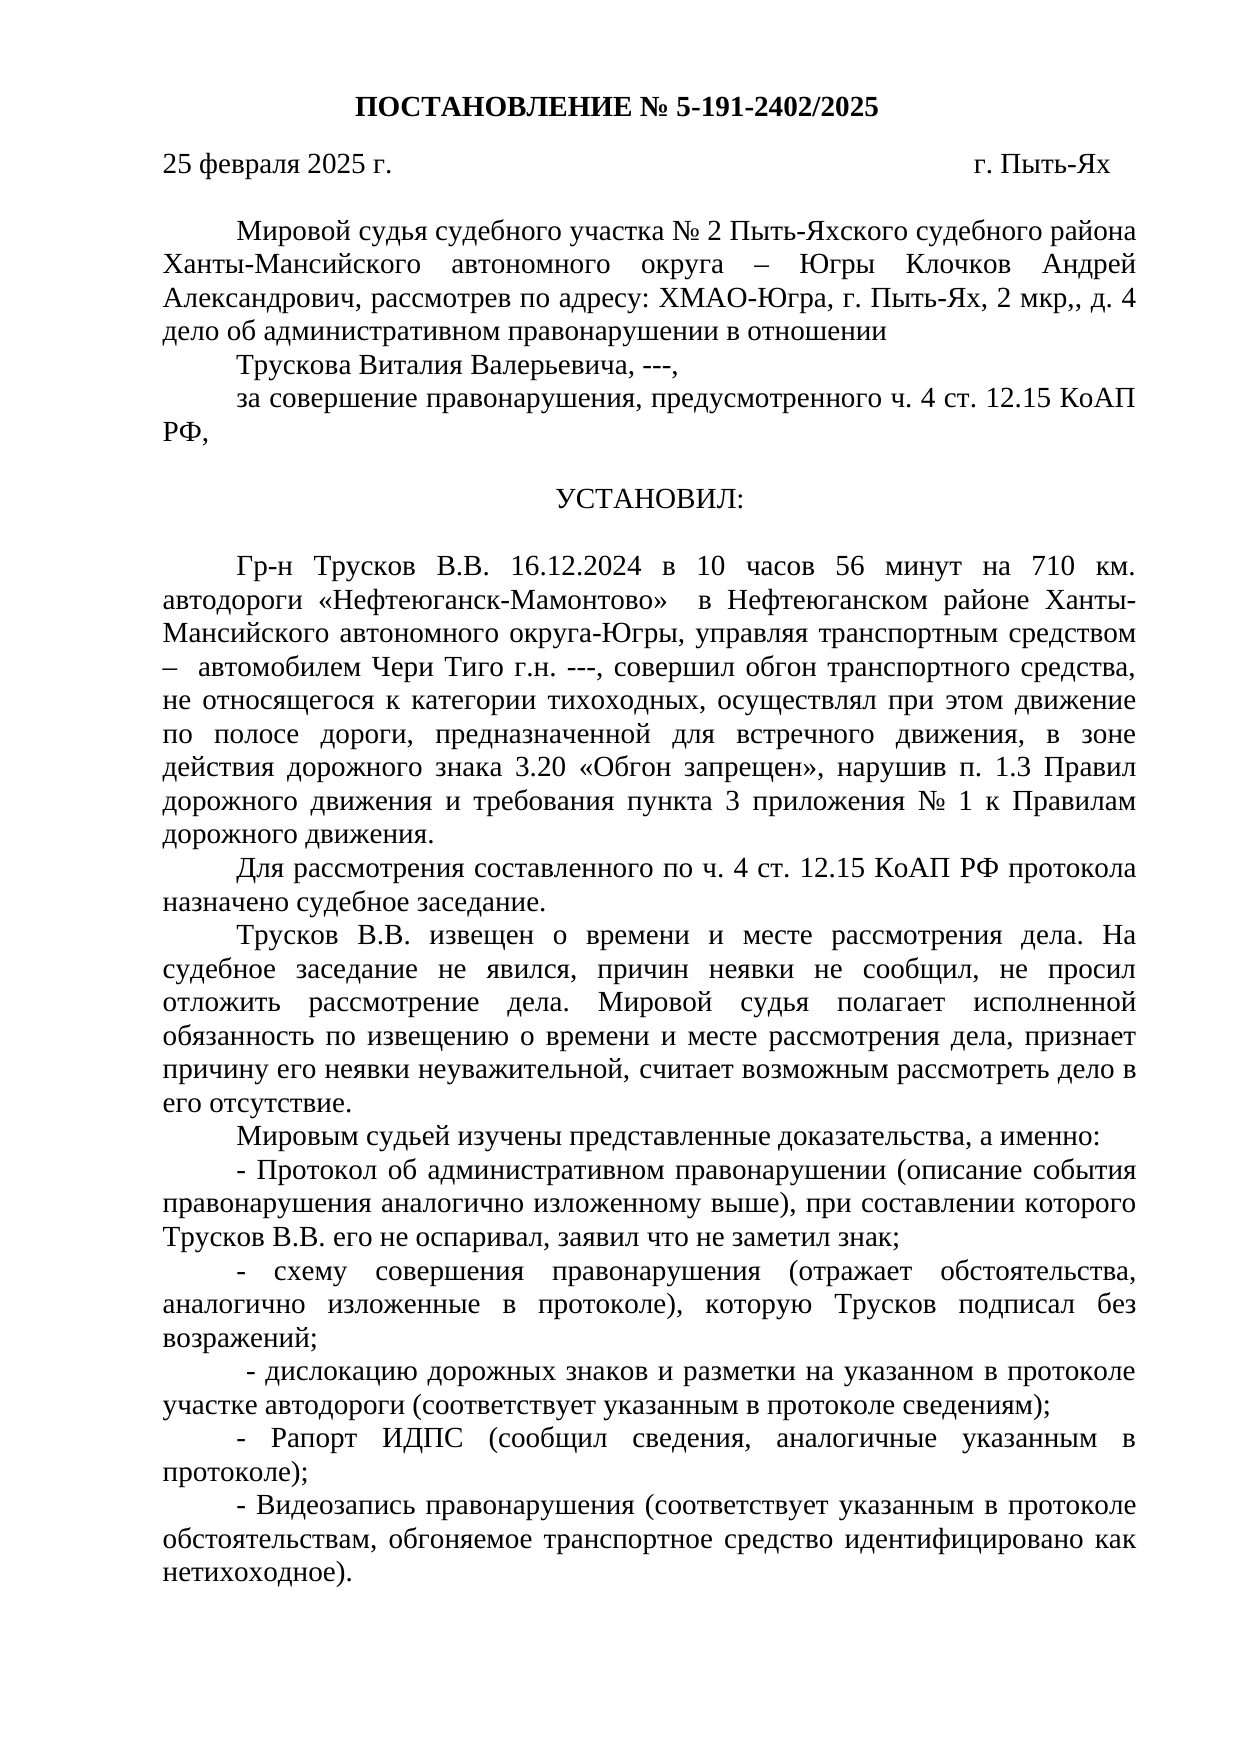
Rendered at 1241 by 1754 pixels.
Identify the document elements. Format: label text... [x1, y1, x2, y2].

text Мировым судьей изучены представленные доказательства, а именно: [162, 1118, 1137, 1152]
text - Видеозапись правонарушения (соответствует указанным в протоколе обстоятельствам, обгоняемое транспортное средство идентифицировано как нетихоходное). [162, 1487, 1137, 1588]
text Гр-н Трусков В.В. 16.12.2024 в 10 часов 56 минут на 710 км. автодороги «Нефтеюганск-Мамонтово» в Нефтеюганском районе Ханты-Мансийского автономного округа-Югры, управляя транспортным средством – автомобилем Чери Тиго г.н. ---, совершил обгон транспортного средства, не относящегося к категории тихоходных, осуществлял при этом движение по полосе дороги, предназначенной для встречного движения, в зоне действия дорожного знака 3.20 «Обгон запрещен», нарушив п. 1.3 Правил дорожного движения и требования пункта 3 приложения № 1 к Правилам дорожного движения. [162, 548, 1137, 850]
text за совершение правонарушения, предусмотренного ч. 4 ст. 12.15 КоАП РФ, [162, 381, 1137, 448]
text УСТАНОВИЛ: [162, 481, 1137, 515]
text - схему совершения правонарушения (отражает обстоятельства, аналогично изложенные в протоколе), которую Трусков подписал без возражений; [162, 1253, 1137, 1353]
text 25 февраля 2025 г. г. Пыть-Ях [162, 146, 1137, 179]
text - Протокол об административном правонарушении (описание события правонарушения аналогично изложенному выше), при составлении которого Трусков В.В. его не оспаривал, заявил что не заметил знак; [162, 1152, 1137, 1253]
text - дислокацию дорожных знаков и разметки на указанном в протоколе участке автодороги (соответствует указанным в протоколе сведениям); [162, 1353, 1137, 1420]
text Трускова Виталия Валерьевича, ---, [236, 347, 1137, 381]
text - Рапорт ИДПС (сообщил сведения, аналогичные указанным в протоколе); [162, 1420, 1137, 1487]
text Трусков В.В. извещен о времени и месте рассмотрения дела. На судебное заседание не явился, причин неявки не сообщил, не просил отложить рассмотрение дела. Мировой судья полагает исполненной обязанность по извещению о времени и месте рассмотрения дела, признает причину его неявки неуважительной, считает возможным рассмотреть дело в его отсутствие. [162, 917, 1137, 1118]
text Мировой судья судебного участка № 2 Пыть-Яхского судебного района Ханты-Мансийского автономного округа – Югры Клочков Андрей Александрович, рассмотрев по адресу: ХМАО-Югра, г. Пыть-Ях, 2 мкр,, д. 4 дело об административном правонарушении в отношении [162, 213, 1137, 347]
text ПОСТАНОВЛЕНИЕ № 5-191-2402/2025 [162, 89, 1137, 122]
text Для рассмотрения составленного по ч. 4 ст. 12.15 КоАП РФ протокола назначено судебное заседание. [162, 850, 1137, 917]
